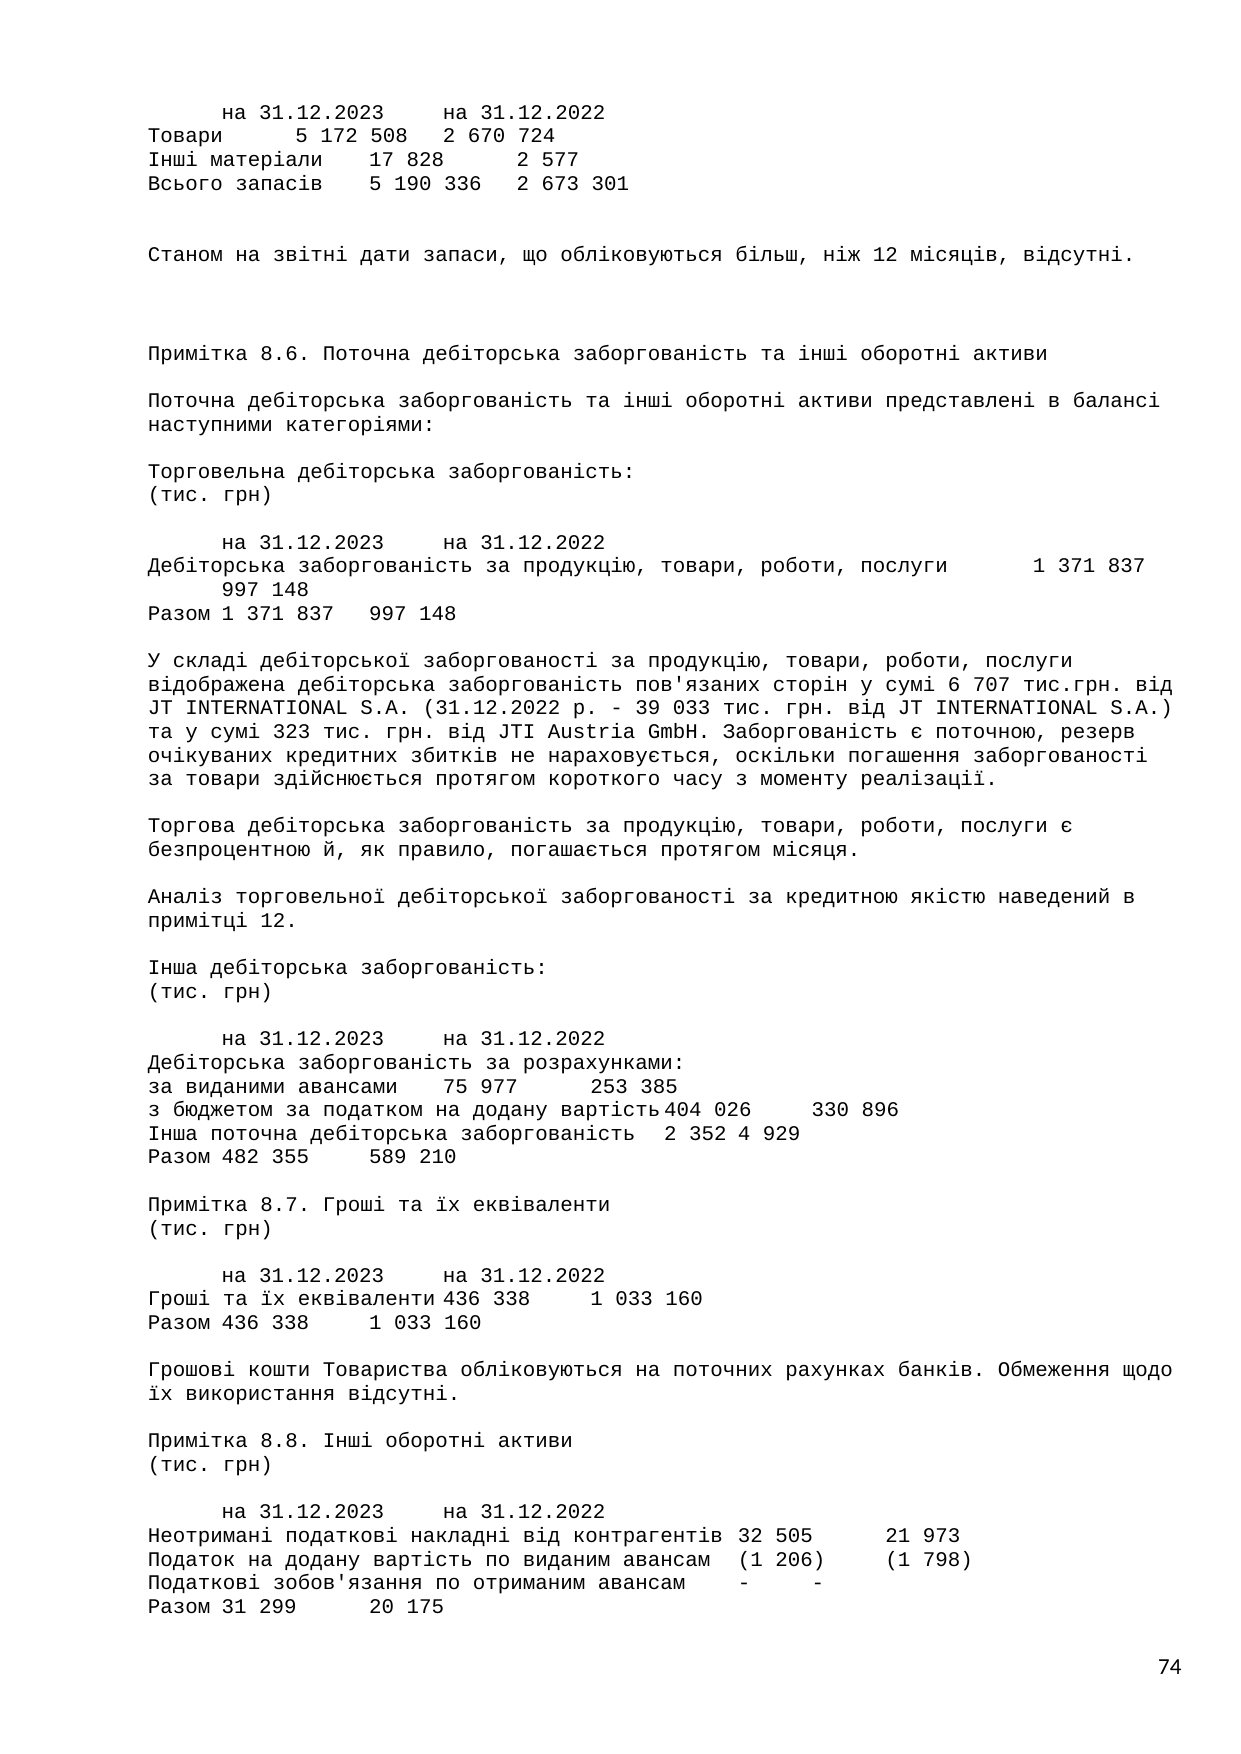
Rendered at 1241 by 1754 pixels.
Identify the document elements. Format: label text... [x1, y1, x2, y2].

text Неотриманi податковi накладнi вiд контрагентiв 32 505 21 973 [148, 1525, 1181, 1548]
text Разом 31 299 20 175 [148, 1596, 1181, 1619]
text Станом на звiтнi дати запаси, що облiковуються бiльш, нiж 12 мiсяцiв, вiдсутнi. [148, 244, 1181, 267]
text (тис. грн) [148, 981, 1181, 1005]
text на 31.12.2023 на 31.12.2022 [148, 1265, 1181, 1288]
text Грошi та їх еквiваленти 436 338 1 033 160 [148, 1288, 1181, 1312]
text (тис. грн) [148, 1454, 1181, 1478]
text У складi дебiторської заборгованостi за продукцiю, товари, роботи, послуги вiдображена дебiторська заборгованiсть пов'язаних сторiн у сумi 6 707 тис.грн. вiд JT INTERNATIONAL S.A. (31.12.2022 р. - 39 033 тис. грн. вiд JT INTERNATIONAL S.A.) та у сумi 323 тис. грн. вiд JTI Austria GmbH. Заборгованiсть є поточною, резерв очiкуваних кредитних збиткiв не нараховується, оскiльки погашення заборгованостi за товари здiйснюється протягом короткого часу з моменту реалiзацiї. [148, 650, 1181, 792]
text Iнша дебiторська заборгованiсть: [148, 957, 1181, 981]
text Торгова дебiторська заборгованiсть за продукцiю, товари, роботи, послуги є безпроцентною й, як правило, погашається протягом мiсяця. [148, 816, 1181, 863]
text на 31.12.2023 на 31.12.2022 [148, 1501, 1181, 1525]
text (тис. грн) [148, 484, 1181, 508]
text Аналiз торговельної дебiторської заборгованостi за кредитною якiстю наведений в примiтцi 12. [148, 886, 1181, 934]
text Грошовi кошти Товариства облiковуються на поточних рахунках банкiв. Обмеження щодо їх використання вiдсутнi. [148, 1359, 1181, 1407]
text Торговельна дебiторська заборгованiсть: [148, 461, 1181, 484]
text Разом 436 338 1 033 160 [148, 1312, 1181, 1336]
text (тис. грн) [148, 1217, 1181, 1241]
text на 31.12.2023 на 31.12.2022 [148, 1028, 1181, 1052]
text Примiтка 8.8. Iншi оборотнi активи [148, 1430, 1181, 1454]
text Примiтка 8.7. Грошi та їх еквiваленти [148, 1194, 1181, 1217]
text Всього запасiв 5 190 336 2 673 301 [148, 173, 1181, 196]
text на 31.12.2023 на 31.12.2022 [148, 532, 1181, 555]
text за виданими авансами 75 977 253 385 [148, 1076, 1181, 1099]
text Поточна дебiторська заборгованiсть та iншi оборотнi активи представленi в балансi наступними категорiями: [148, 390, 1181, 437]
text Податковi зобов'язання по отриманим авансам - - [148, 1572, 1181, 1596]
text Разом 482 355 589 210 [148, 1147, 1181, 1170]
text Податок на додану вартiсть по виданим авансам (1 206) (1 798) [148, 1548, 1181, 1572]
text Iнша поточна дебiторська заборгованiсть 2 352 4 929 [148, 1123, 1181, 1147]
text Дебiторська заборгованiсть за продукцiю, товари, роботи, послуги 1 371 837 997 148 [148, 555, 1181, 603]
text Iншi матерiали 17 828 2 577 [148, 149, 1181, 173]
text Дебiторська заборгованiсть за розрахунками: [148, 1052, 1181, 1076]
text на 31.12.2023 на 31.12.2022 [148, 102, 1181, 125]
text Примiтка 8.6. Поточна дебiторська заборгованiсть та iншi оборотнi активи [148, 343, 1181, 366]
text з бюджетом за податком на додану вартiсть 404 026 330 896 [148, 1099, 1181, 1123]
text Товари 5 172 508 2 670 724 [148, 125, 1181, 149]
text Разом 1 371 837 997 148 [148, 603, 1181, 626]
